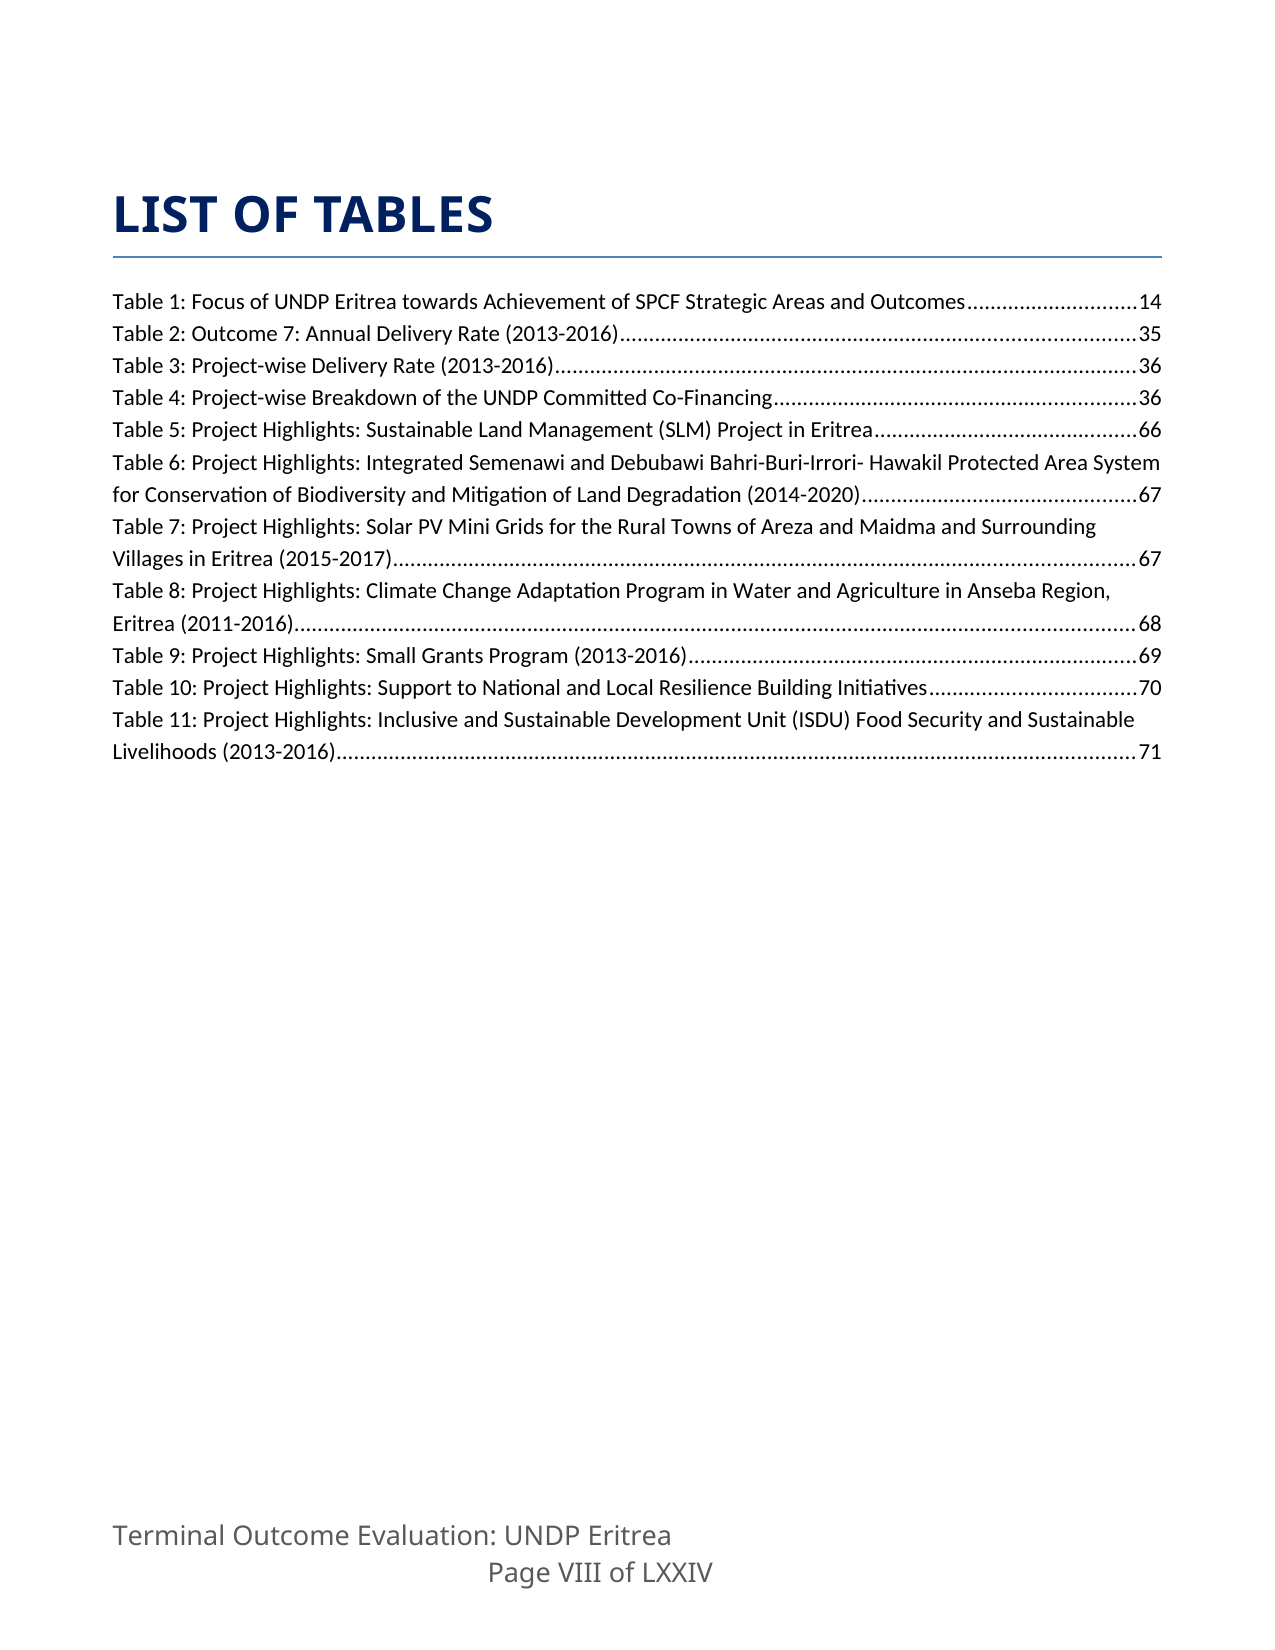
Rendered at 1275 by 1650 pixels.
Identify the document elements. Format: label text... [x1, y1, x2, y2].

text Table 4: Project-wise Breakdown of the UNDP Committed Co-Financing 36 [112, 383, 1162, 411]
text Table 7: Project Highlights: Solar PV Mini Grids for the Rural Towns of Areza and Maidma and Surrounding Villages in Eritrea (2015-2017) 67 [112, 512, 1162, 572]
text Table 2: Outcome 7: Annual Delivery Rate (2013-2016) 35 [112, 319, 1162, 347]
text Table 5: Project Highlights: Sustainable Land Management (SLM) Project in Eritrea 66 [112, 416, 1162, 444]
text Table 10: Project Highlights: Support to National and Local Resilience Building Initiatives 70 [112, 673, 1162, 701]
text Table 8: Project Highlights: Climate Change Adaptation Program in Water and Agriculture in Anseba Region, Eritrea (2011-2016) 68 [112, 577, 1162, 637]
text Table 3: Project-wise Delivery Rate (2013-2016) 36 [112, 351, 1162, 379]
text Table 6: Project Highlights: Integrated Semenawi and Debubawi Bahri-Buri-Irrori- Hawakil Protected Area System for Conservation of Biodiversity and Mitigation of Land Degradation (2014-2020) 67 [112, 448, 1162, 508]
text Table 9: Project Highlights: Small Grants Program (2013-2016) 69 [112, 641, 1162, 669]
title LIST OF TABLES [112, 179, 1162, 258]
text Table 1: Focus of UNDP Eritrea towards Achievement of SPCF Strategic Areas and Outcomes 14 [112, 287, 1162, 315]
text Table 11: Project Highlights: Inclusive and Sustainable Development Unit (ISDU) Food Security and Sustainable Livelihoods (2013-2016) 71 [112, 705, 1162, 766]
